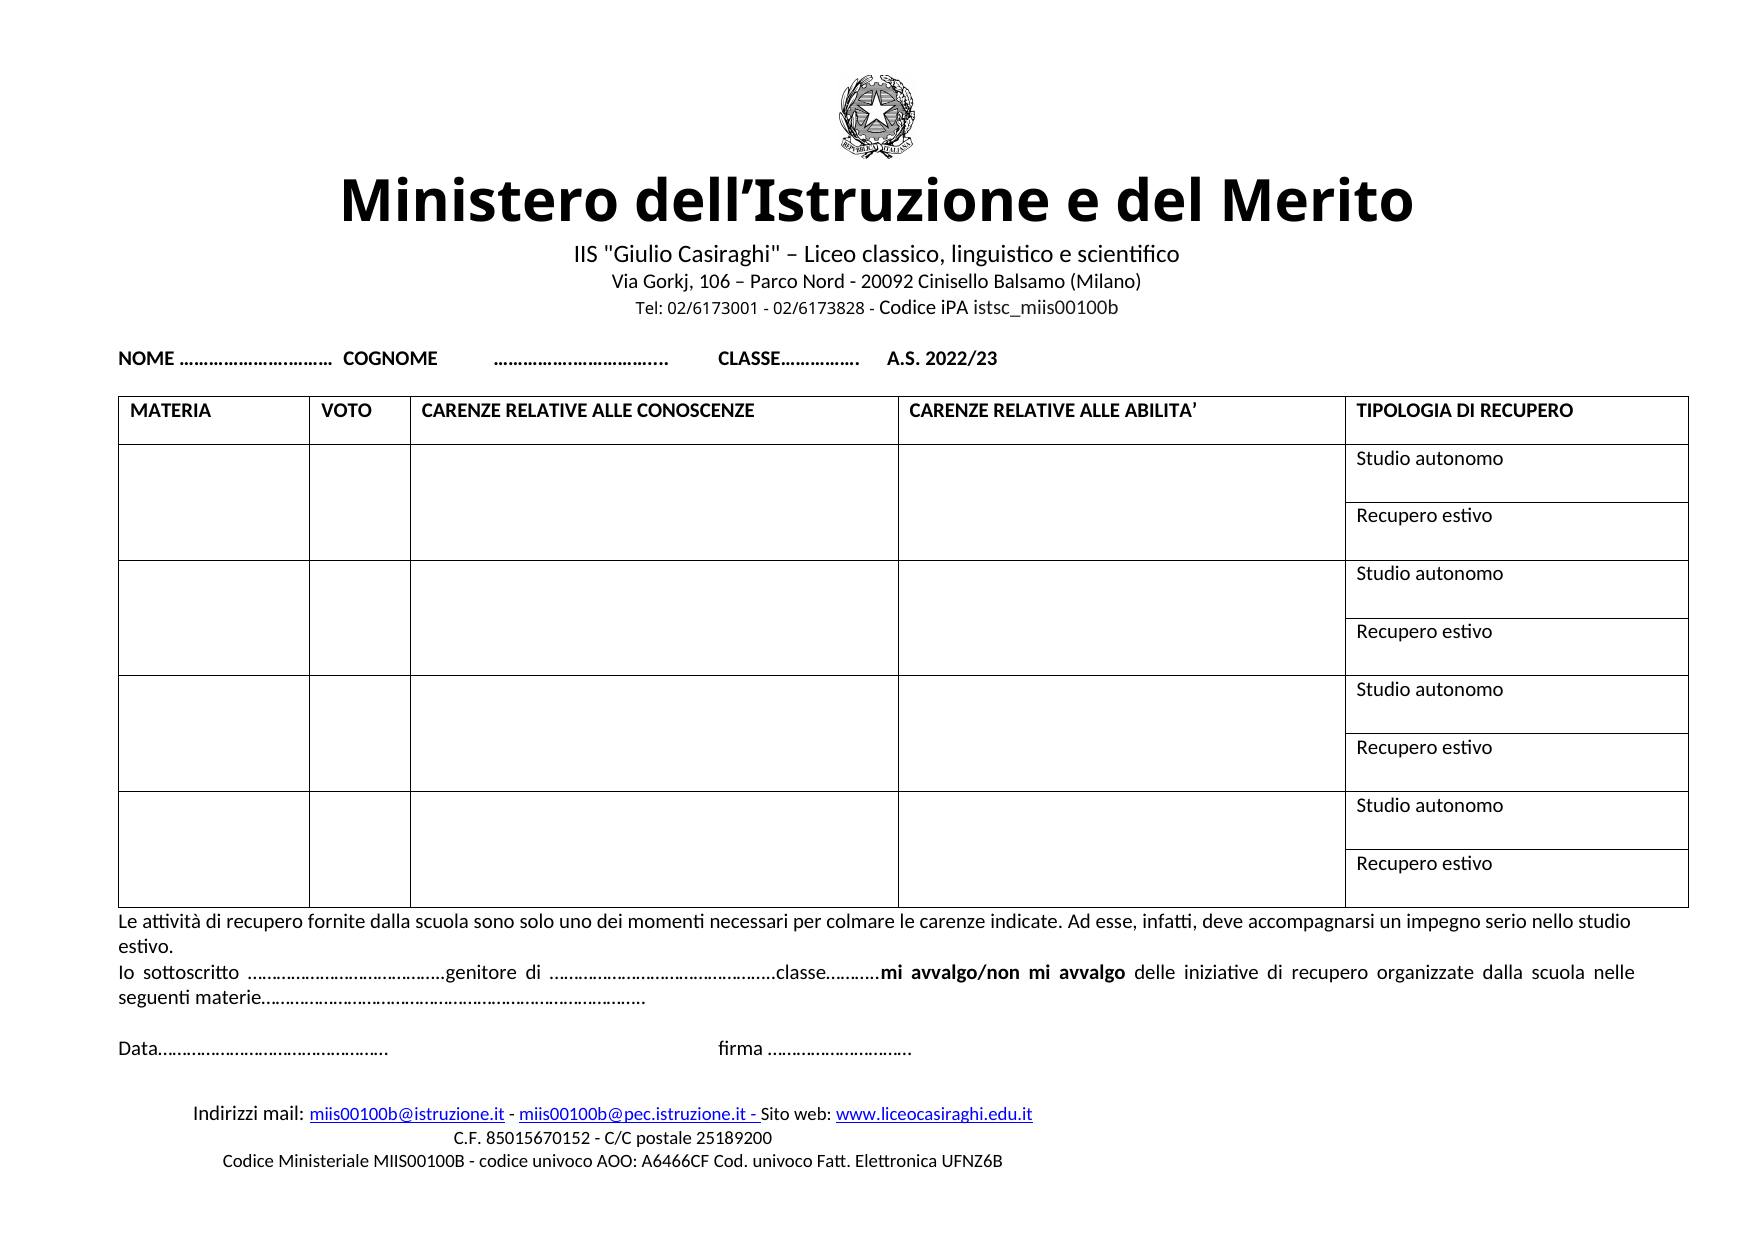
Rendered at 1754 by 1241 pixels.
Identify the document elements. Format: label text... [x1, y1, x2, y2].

text Le attività di recupero fornite dalla scuola sono solo uno dei momenti necessari per colmare le carenze indicate. Ad esse, infatti, deve accompagnarsi un impegno serio nello studio estivo. [118, 908, 1636, 959]
table_cell Recupero estivo [1346, 850, 1688, 907]
table_header CARENZE RELATIVE ALLE CONOSCENZE [411, 397, 898, 444]
table_header VOTO [310, 397, 410, 444]
table_cell [411, 792, 898, 907]
picture [836, 75, 918, 159]
table_cell Studio autonomo [1346, 445, 1688, 502]
table_cell [310, 445, 410, 559]
text NOME ………………….……… COGNOME …………….…………….... CLASSE……………. A.S. 2022/23 [118, 345, 1636, 370]
table_cell Studio autonomo [1346, 792, 1688, 849]
text Io sottoscritto …………………………………..genitore di ………………………………………..classe………..mi avvalgo/non mi avvalgo delle iniziative di recupero organizzate dalla scuola nelle seguenti materie…………………………………………………………………….. [118, 959, 1636, 1010]
table_cell Recupero estivo [1346, 619, 1688, 675]
table_header CARENZE RELATIVE ALLE ABILITA’ [899, 397, 1345, 444]
text Data………………………………………… firma ………………………… [118, 1035, 1636, 1061]
table_cell [119, 676, 309, 791]
table_cell [310, 676, 410, 791]
table_cell [310, 561, 410, 675]
table_cell Recupero estivo [1346, 734, 1688, 791]
table_header MATERIA [119, 397, 309, 444]
table_header TIPOLOGIA DI RECUPERO [1346, 397, 1688, 444]
table_cell [899, 792, 1345, 907]
table_cell Recupero estivo [1346, 503, 1688, 559]
table_cell [119, 792, 309, 907]
table_cell [899, 561, 1345, 675]
table_cell [411, 445, 898, 559]
table_cell [411, 561, 898, 675]
table_cell [899, 445, 1345, 559]
table_cell [119, 561, 309, 675]
table_cell [411, 676, 898, 791]
table_cell Studio autonomo [1346, 676, 1688, 733]
table_cell [310, 792, 410, 907]
table_cell [119, 445, 309, 559]
table_cell Studio autonomo [1346, 561, 1688, 617]
table_cell [899, 676, 1345, 791]
